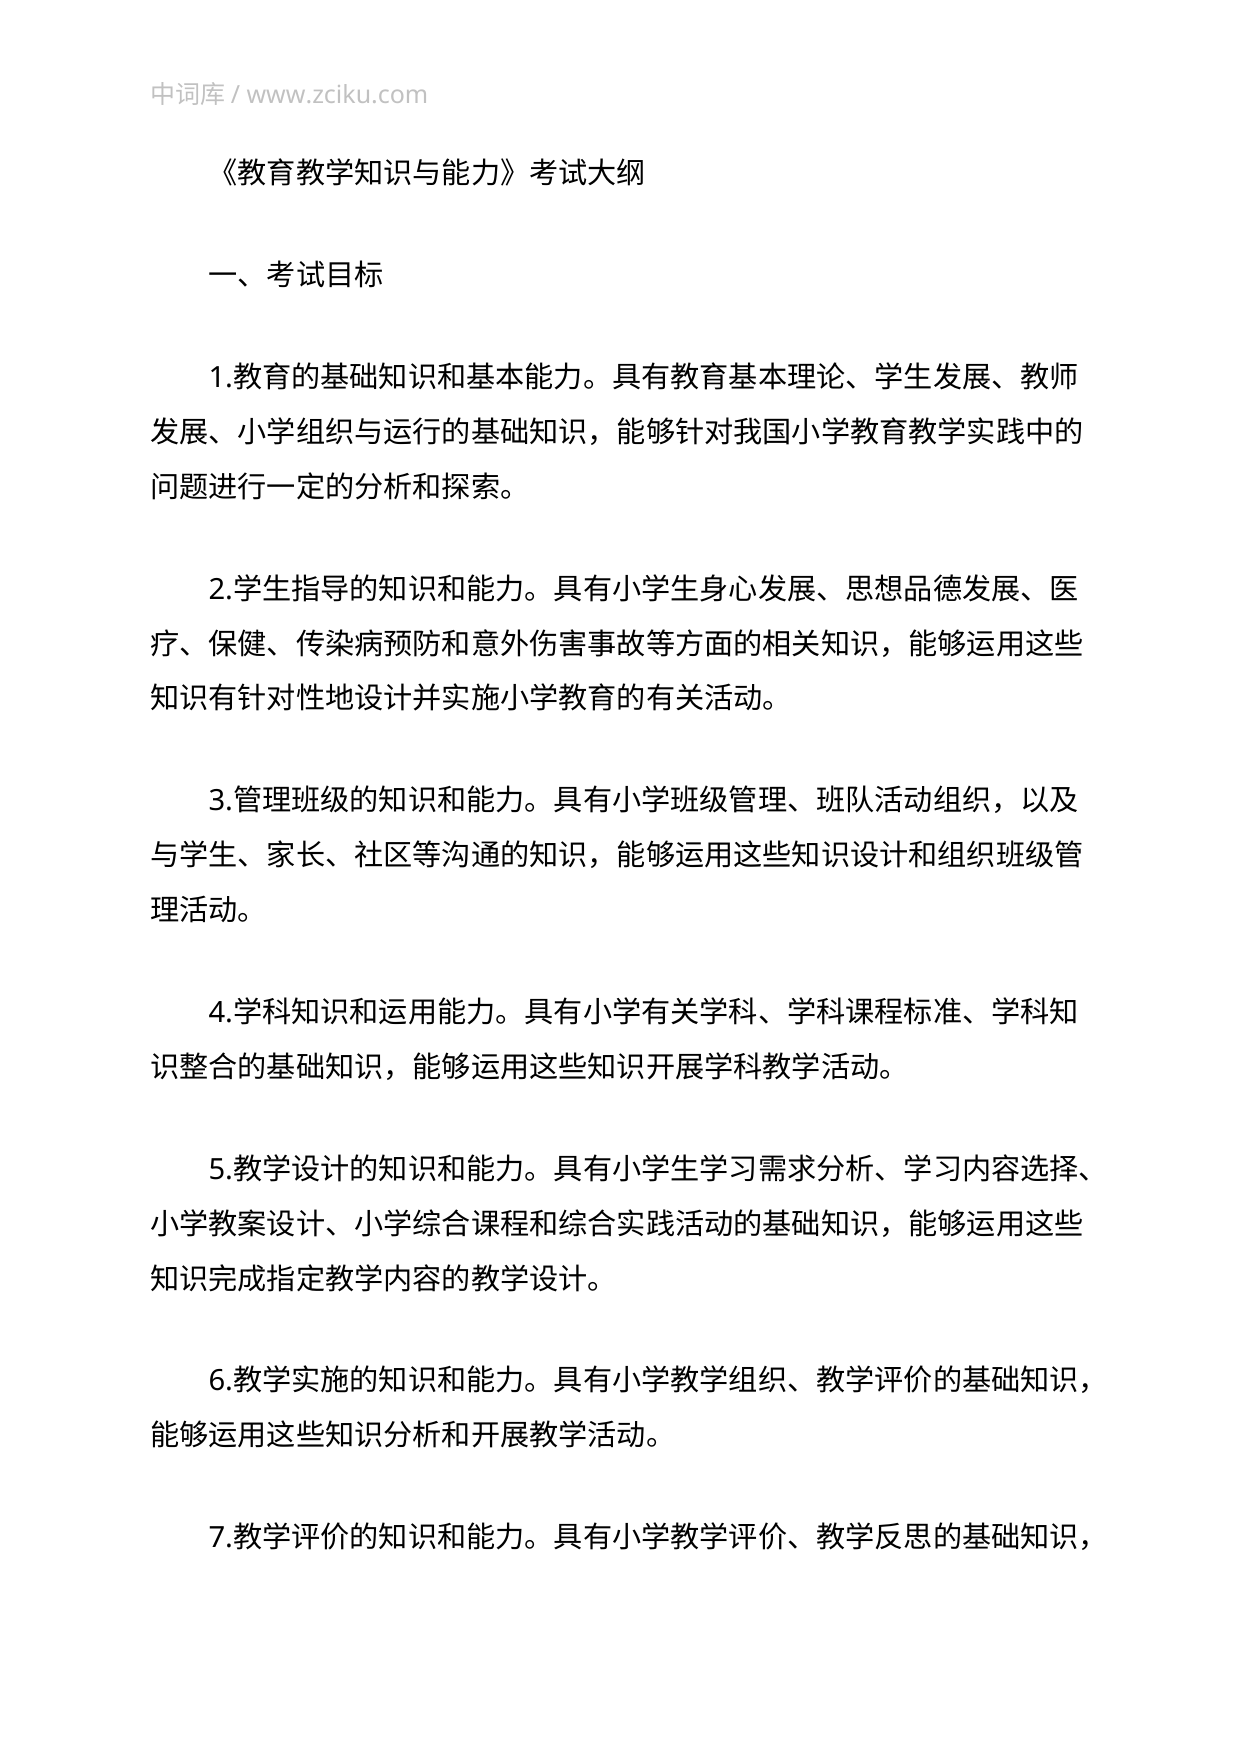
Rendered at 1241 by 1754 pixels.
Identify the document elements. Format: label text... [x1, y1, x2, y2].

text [150, 1514, 1090, 1556]
text 5.教学设计的知识和能力。具有小学生学习需求分析、学习内容选择、小学教案设计、小学综合课程和综合实践活动的基础知识，能够运用这些知识完成指定教学内容的教学设计。 [150, 1145, 1090, 1297]
text 《教育教学知识与能力》考试大纲 [150, 150, 1090, 192]
text 4.学科知识和运用能力。具有小学有关学科、学科课程标准、学科知识整合的基础知识，能够运用这些知识开展学科教学活动。 [150, 988, 1090, 1086]
text 3.管理班级的知识和能力。具有小学班级管理、班队活动组织，以及与学生、家长、社区等沟通的知识，能够运用这些知识设计和组织班级管理活动。 [150, 777, 1090, 929]
text 一、考试目标 [150, 252, 1090, 294]
text 2.学生指导的知识和能力。具有小学生身心发展、思想品德发展、医疗、保健、传染病预防和意外伤害事故等方面的相关知识，能够运用这些知识有针对性地设计并实施小学教育的有关活动。 [150, 565, 1090, 717]
text 1.教育的基础知识和基本能力。具有教育基本理论、学生发展、教师发展、小学组织与运行的基础知识，能够针对我国小学教育教学实践中的问题进行一定的分析和探索。 [150, 353, 1090, 506]
text 6.教学实施的知识和能力。具有小学教学组织、教学评价的基础知识，能够运用这些知识分析和开展教学活动。 [150, 1357, 1090, 1454]
